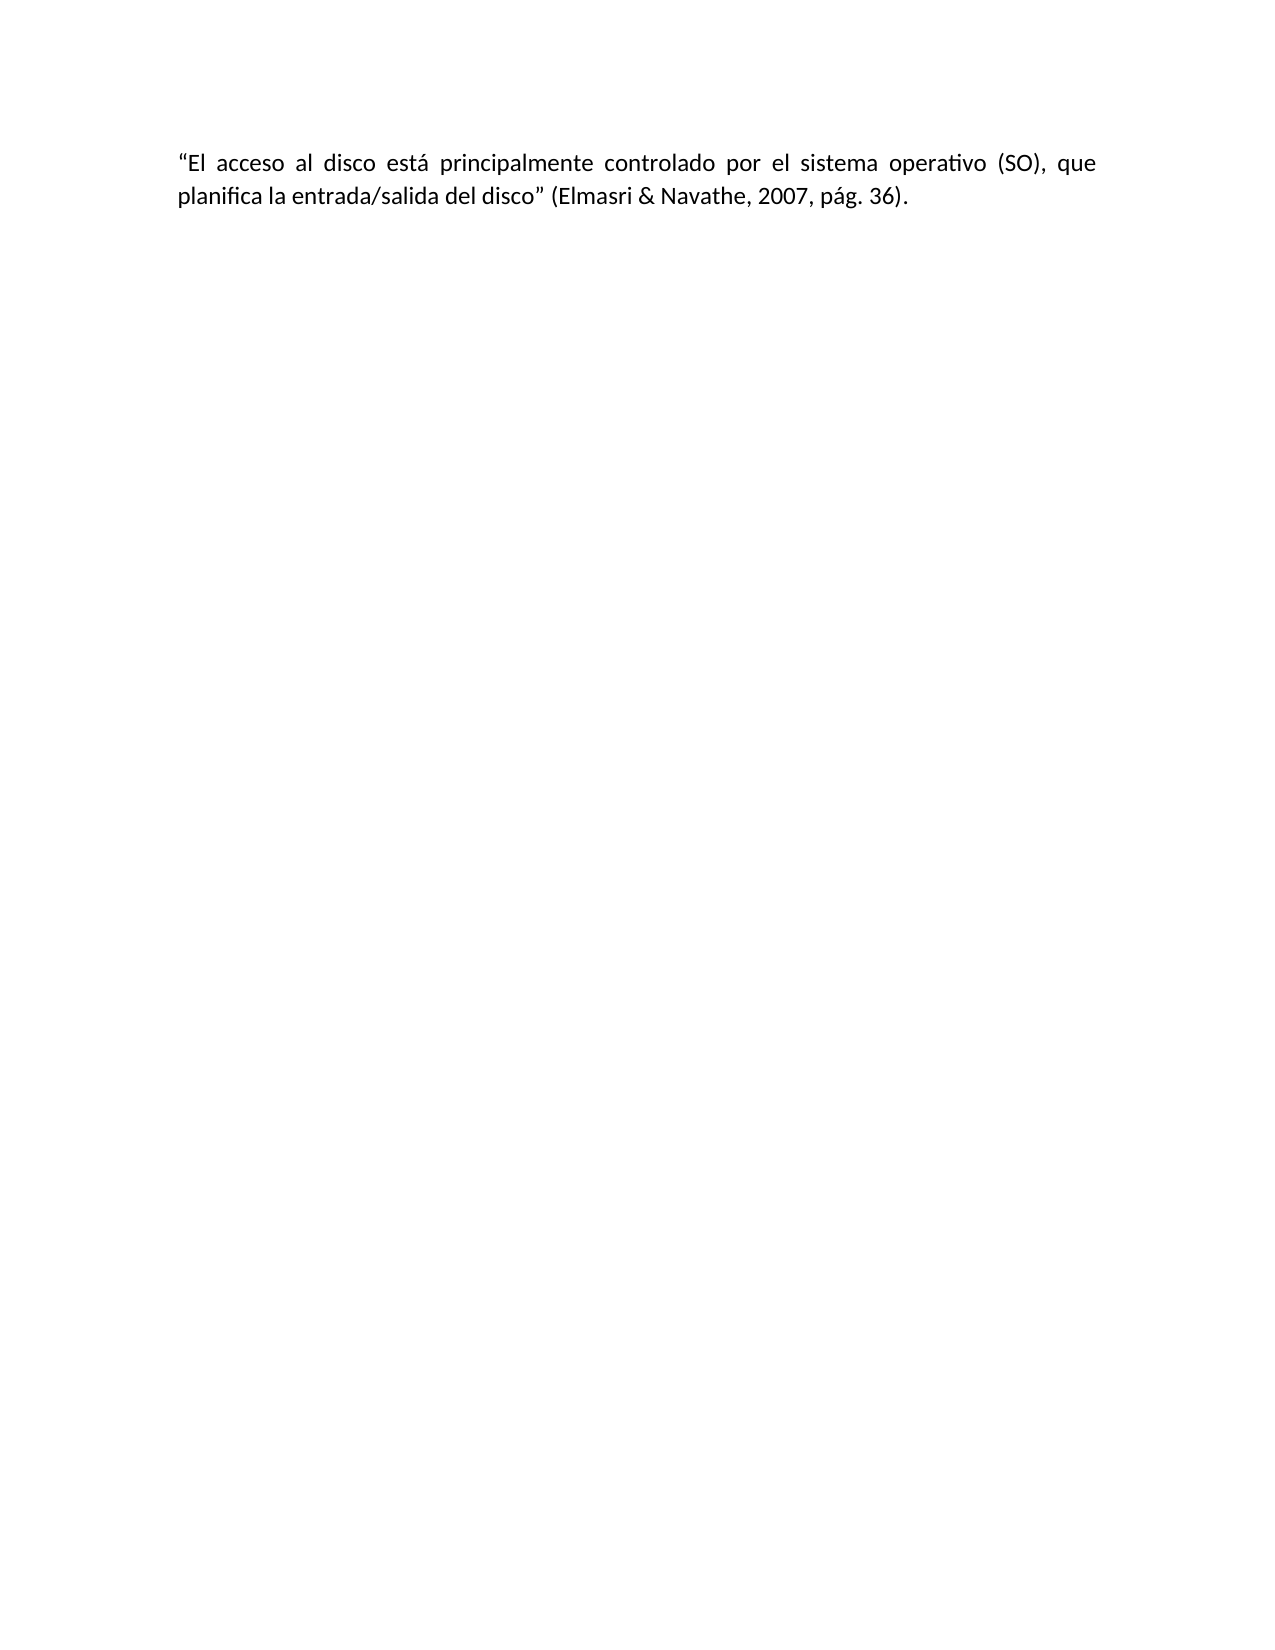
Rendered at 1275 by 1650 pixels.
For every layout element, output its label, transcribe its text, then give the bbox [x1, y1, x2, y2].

text “El acceso al disco está principalmente controlado por el sistema operativo (SO), que planifica la entrada/salida del disco”. [177, 148, 1098, 211]
